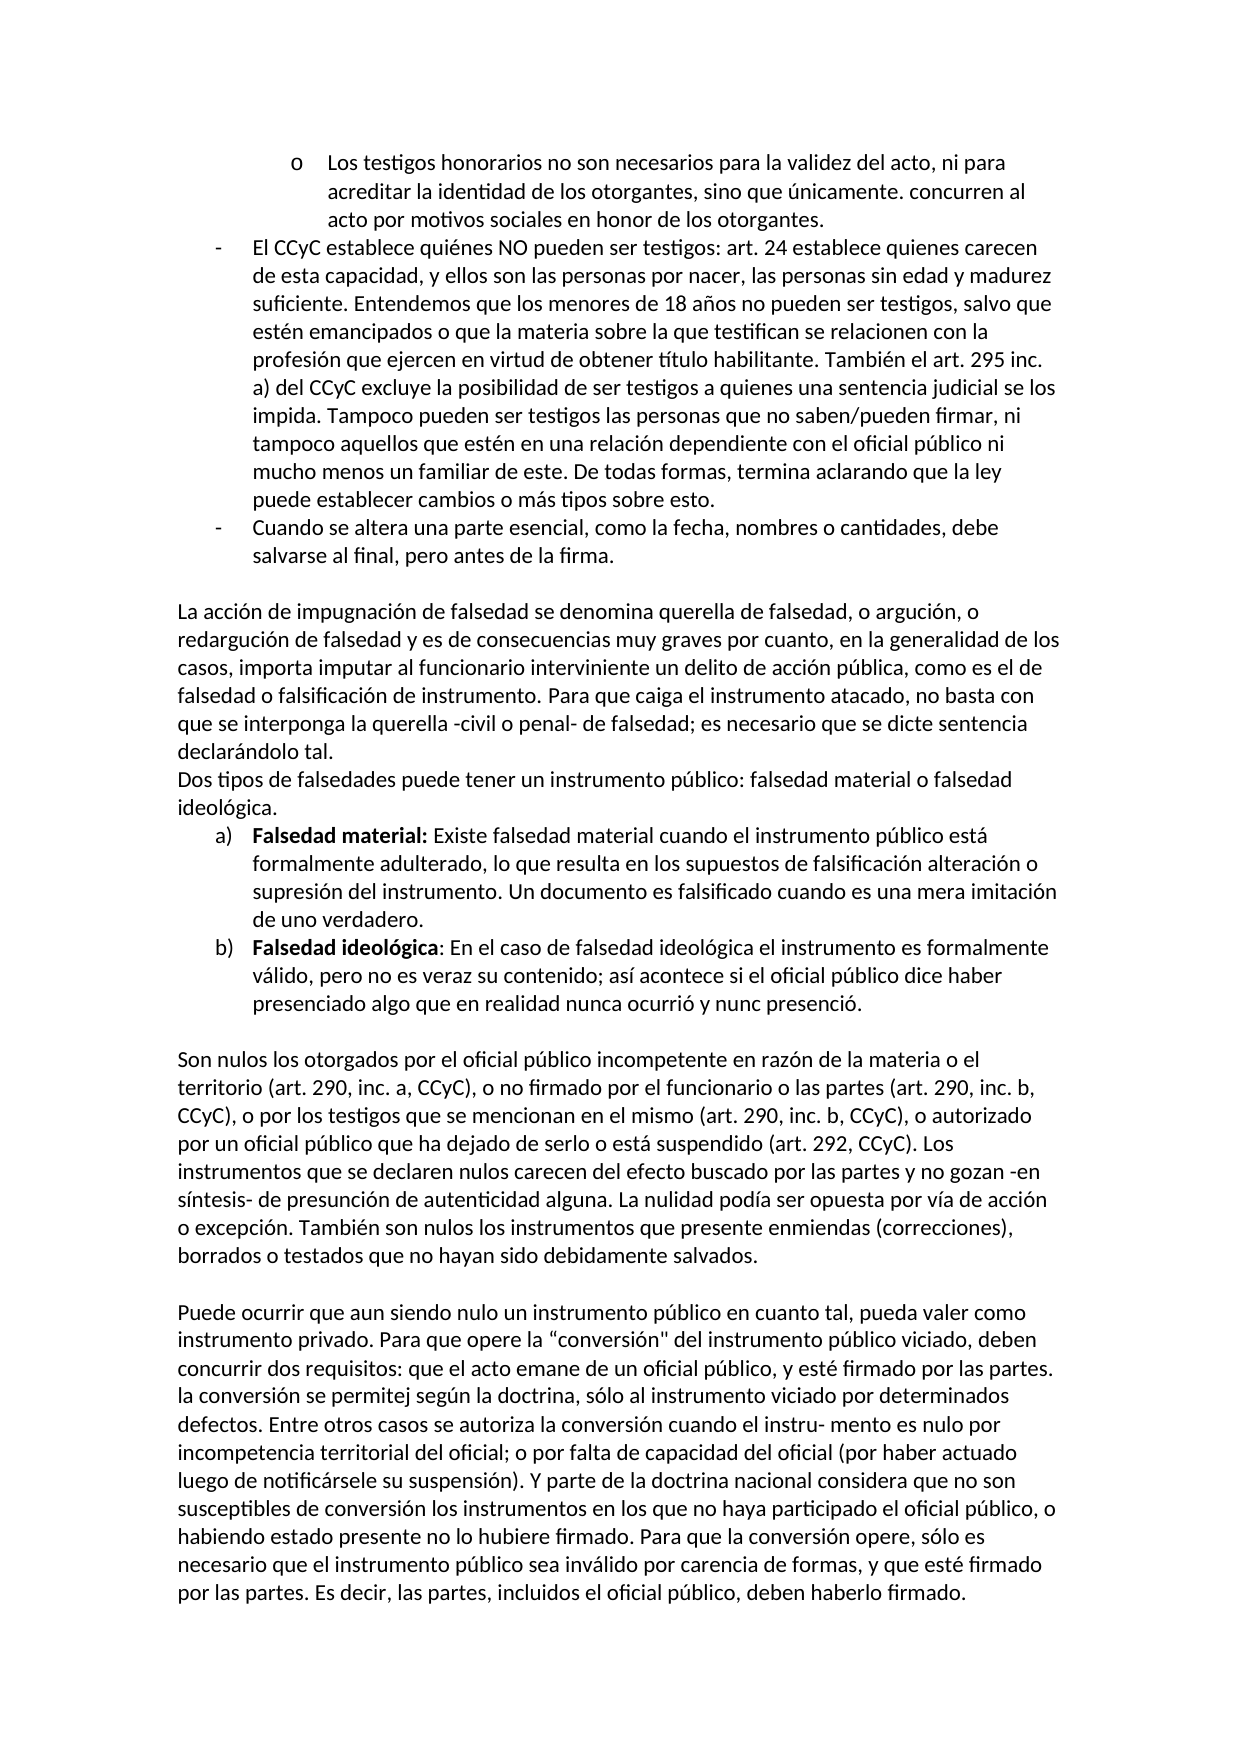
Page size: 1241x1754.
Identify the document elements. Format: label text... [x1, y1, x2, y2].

list Falsedad ideológica: En el caso de falsedad ideológica el instrumento es formalmente válido, pero no es veraz su contenido; así acontece si el oficial público dice haber presenciado algo que en realidad nunca ocurrió y nunc presenció. [215, 933, 1063, 1017]
text Dos tipos de falsedades puede tener un instrumento público: falsedad material o falsedad ideológica. [177, 765, 1063, 821]
text Puede ocurrir que aun siendo nulo un instrumento público en cuanto tal, pueda valer como instrumento privado. Para que opere la “conversión" del instrumento público viciado, deben concurrir dos requisitos: que el acto emane de un oficial público, y esté firmado por las partes. la conversión se permitej según la doctrina, sólo al instrumento viciado por determinados defectos. Entre otros casos se autoriza la conversión cuando el instru- mento es nulo por incompetencia territorial del oficial; o por falta de capacidad del oficial (por haber actuado luego de notificársele su suspensión). Y parte de la doctrina nacional considera que no son susceptibles de conversión los instrumentos en los que no haya participado el oficial público, o habiendo estado presente no lo hubiere firmado. Para que la conversión opere, sólo es necesario que el instrumento público sea inválido por carencia de formas, y que esté firmado por las partes. Es decir, las partes, incluidos el oficial público, deben haberlo firmado. [177, 1298, 1063, 1606]
text La acción de impugnación de falsedad se denomina querella de falsedad, o argución, o redargución de falsedad y es de consecuencias muy graves por cuanto, en la generalidad de los casos, importa imputar al funcionario interviniente un delito de acción pública, como es el de falsedad o falsificación de instrumento. Para que caiga el instrumento atacado, no basta con que se interponga la querella -civil o penal- de falsedad; es necesario que se dicte sentencia declarándolo tal. [177, 597, 1063, 765]
list Cuando se altera una parte esencial, como la fecha, nombres o cantidades, debe salvarse al final, pero antes de la firma. [215, 513, 1063, 569]
list Falsedad material: Existe falsedad material cuando el instrumento público está formalmente adulterado, lo que resulta en los supuestos de falsificación alteración o supresión del instrumento. Un documento es falsificado cuando es una mera imitación de uno verdadero. [215, 821, 1063, 933]
text Son nulos los otorgados por el oficial público incompetente en razón de la materia o el territorio (art. 290, inc. a, CCyC), o no firmado por el funcionario o las partes (art. 290, inc. b, CCyC), o por los testigos que se mencionan en el mismo (art. 290, inc. b, CCyC), o autorizado por un oficial público que ha dejado de serlo o está suspendido (art. 292, CCyC). Los instrumentos que se declaren nulos carecen del efecto buscado por las partes y no gozan -en síntesis- de presunción de autenticidad alguna. La nulidad podía ser opuesta por vía de acción o excepción. También son nulos los instrumentos que presente enmiendas (correcciones), borrados o testados que no hayan sido debidamente salvados. [177, 1045, 1063, 1269]
list Los testigos honorarios no son necesarios para la validez del acto, ni para acreditar la identidad de los otorgantes, sino que únicamente. concurren al acto por motivos sociales en honor de los otorgantes. [290, 148, 1063, 233]
list El CCyC establece quiénes NO pueden ser testigos: art. 24 establece quienes carecen de esta capacidad, y ellos son las personas por nacer, las personas sin edad y madurez suficiente. Entendemos que los menores de 18 años no pueden ser testigos, salvo que estén emancipados o que la materia sobre la que testifican se relacionen con la profesión que ejercen en virtud de obtener título habilitante. También el art. 295 inc. a) del CCyC excluye la posibilidad de ser testigos a quienes una sentencia judicial se los impida. Tampoco pueden ser testigos las personas que no saben/pueden firmar, ni tampoco aquellos que estén en una relación dependiente con el oficial público ni mucho menos un familiar de este. De todas formas, termina aclarando que la ley puede establecer cambios o más tipos sobre esto. [215, 233, 1063, 513]
